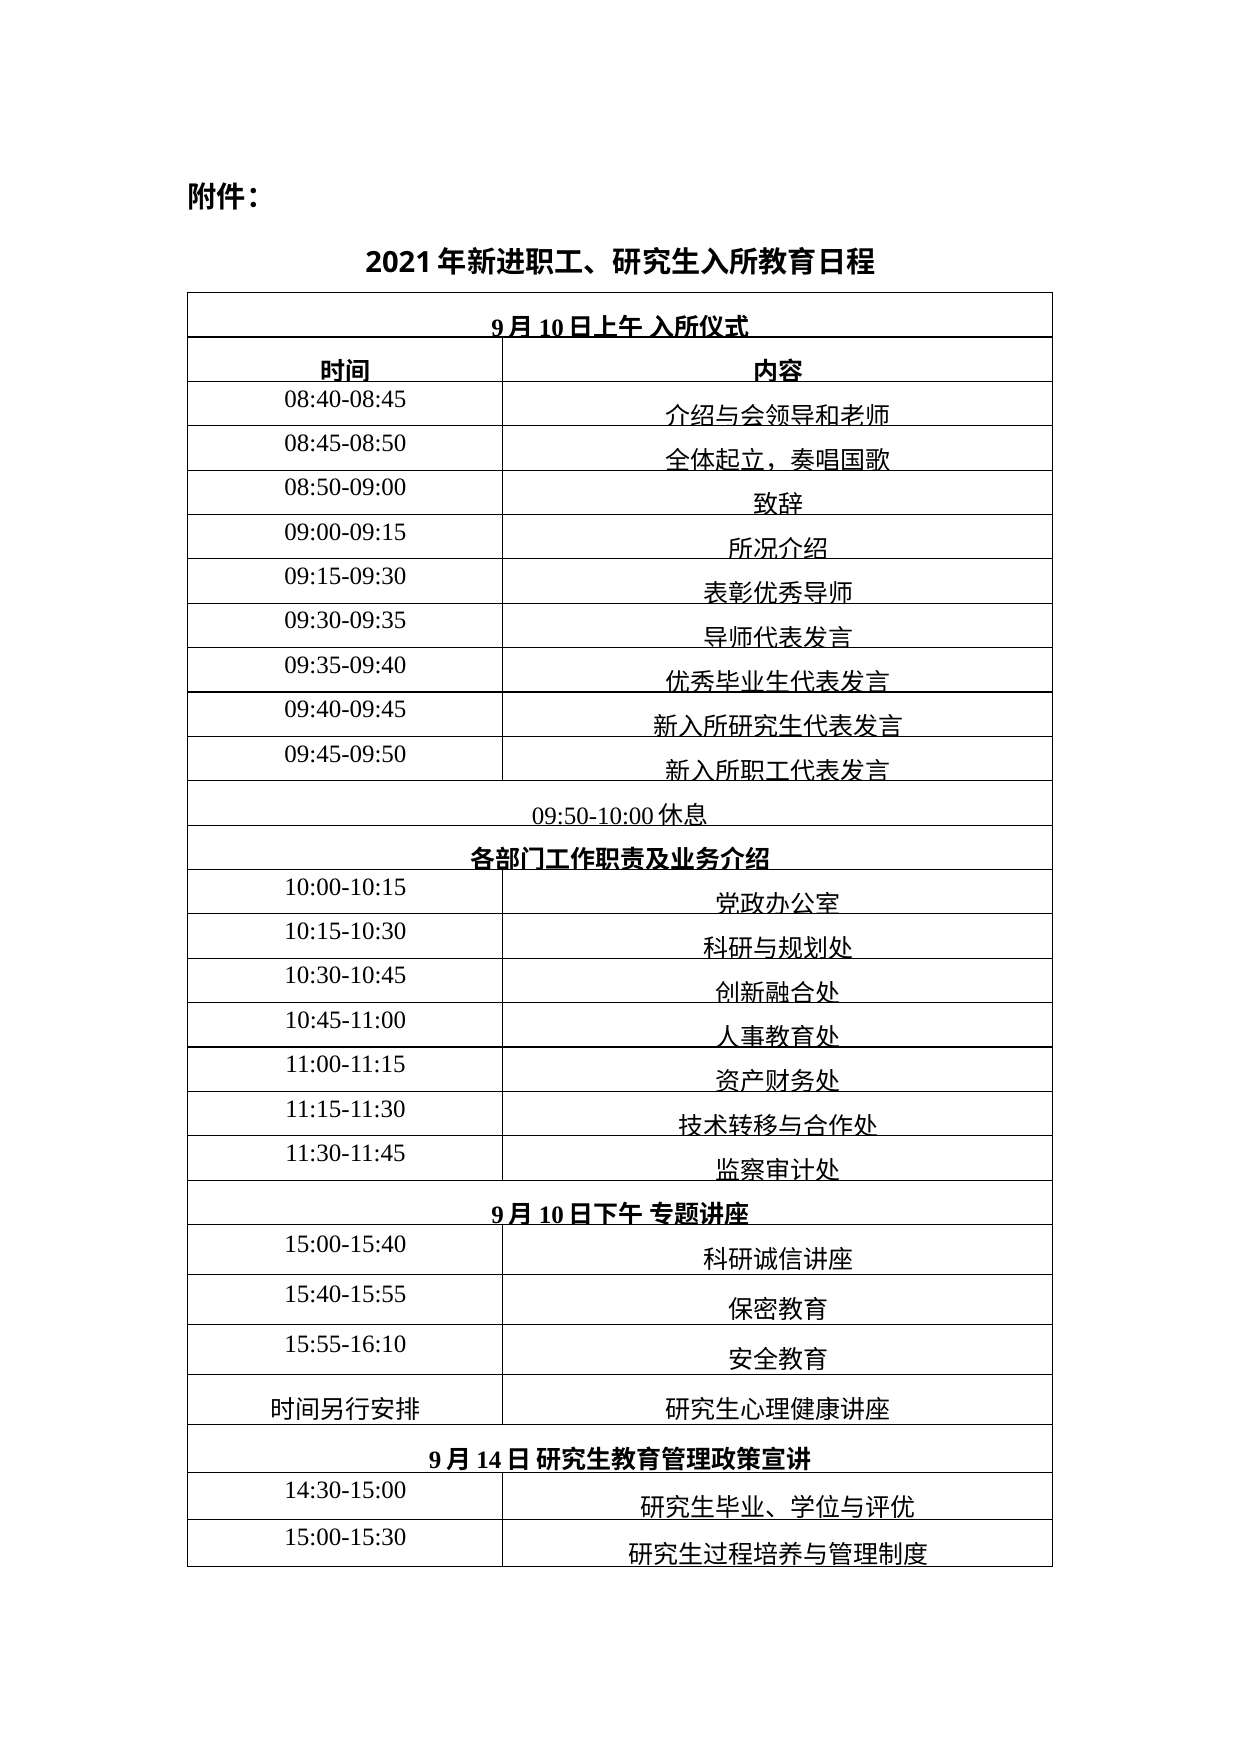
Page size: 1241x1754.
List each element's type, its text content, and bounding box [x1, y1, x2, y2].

table_cell 09:35-09:40 [188, 648, 502, 691]
table_cell 全体起立，奏唱国歌 [503, 426, 1052, 469]
table_cell 导师代表发言 [503, 604, 1052, 647]
table_cell 创新融合处 [503, 959, 1052, 1002]
table_cell 15:55-16:10 [188, 1325, 502, 1374]
table_cell 08:50-09:00 [188, 471, 502, 514]
table_cell 09:30-09:35 [188, 604, 502, 647]
table_cell 科研与规划处 [503, 914, 1052, 958]
table_cell 时间另行安排 [188, 1375, 502, 1424]
table_cell 14:30-15:00 [188, 1473, 502, 1519]
table_cell 人事教育处 [503, 1003, 1052, 1046]
table_cell 研究生毕业、学位与评优 [503, 1473, 1052, 1519]
table_cell 11:00-11:15 [188, 1048, 502, 1091]
table_cell 08:45-08:50 [188, 426, 502, 469]
table_cell 介绍与会领导和老师 [503, 382, 1052, 425]
table_cell 技术转移与合作处 [503, 1092, 1052, 1135]
table_cell 15:00-15:40 [188, 1225, 502, 1274]
table_cell 研究生过程培养与管理制度 [503, 1520, 1052, 1566]
text 附件： [187, 162, 1053, 227]
table_cell 所况介绍 [503, 515, 1052, 558]
table_cell 10:30-10:45 [188, 959, 502, 1002]
table_cell 资产财务处 [503, 1048, 1052, 1091]
table_cell 致辞 [503, 471, 1052, 514]
table_cell 09:40-09:45 [188, 693, 502, 736]
table_cell 09:50-10:00休息 [188, 781, 1052, 824]
table_cell 内容 [503, 338, 1052, 381]
table_cell 11:15-11:30 [188, 1092, 502, 1135]
table_cell 09:00-09:15 [188, 515, 502, 558]
table_header 9月10日上午 入所仪式 [188, 293, 1052, 336]
table_cell 9月14日 研究生教育管理政策宣讲 [188, 1425, 1052, 1472]
table_cell 11:30-11:45 [188, 1136, 502, 1179]
table_cell 10:00-10:15 [188, 870, 502, 913]
table_cell 15:00-15:30 [188, 1520, 502, 1566]
table_cell 09:45-09:50 [188, 737, 502, 780]
table_cell 08:40-08:45 [188, 382, 502, 425]
table_cell 各部门工作职责及业务介绍 [188, 826, 1052, 869]
table_cell 优秀毕业生代表发言 [503, 648, 1052, 691]
table_cell 9月10日下午 专题讲座 [188, 1181, 1052, 1224]
table_cell 新入所研究生代表发言 [503, 693, 1052, 736]
table_cell 安全教育 [503, 1325, 1052, 1374]
table_cell 15:40-15:55 [188, 1275, 502, 1324]
table_cell 10:45-11:00 [188, 1003, 502, 1046]
text 2021年新进职工、研究生入所教育日程 [187, 227, 1053, 292]
table_cell 党政办公室 [503, 870, 1052, 913]
table_cell 保密教育 [503, 1275, 1052, 1324]
table_cell 监察审计处 [503, 1136, 1052, 1179]
table_cell 09:15-09:30 [188, 559, 502, 603]
table_cell 时间 [188, 338, 502, 381]
table_cell 10:15-10:30 [188, 914, 502, 958]
table_cell 研究生心理健康讲座 [503, 1375, 1052, 1424]
table_cell 新入所职工代表发言 [503, 737, 1052, 780]
table_cell 科研诚信讲座 [503, 1225, 1052, 1274]
table_cell 表彰优秀导师 [503, 559, 1052, 603]
